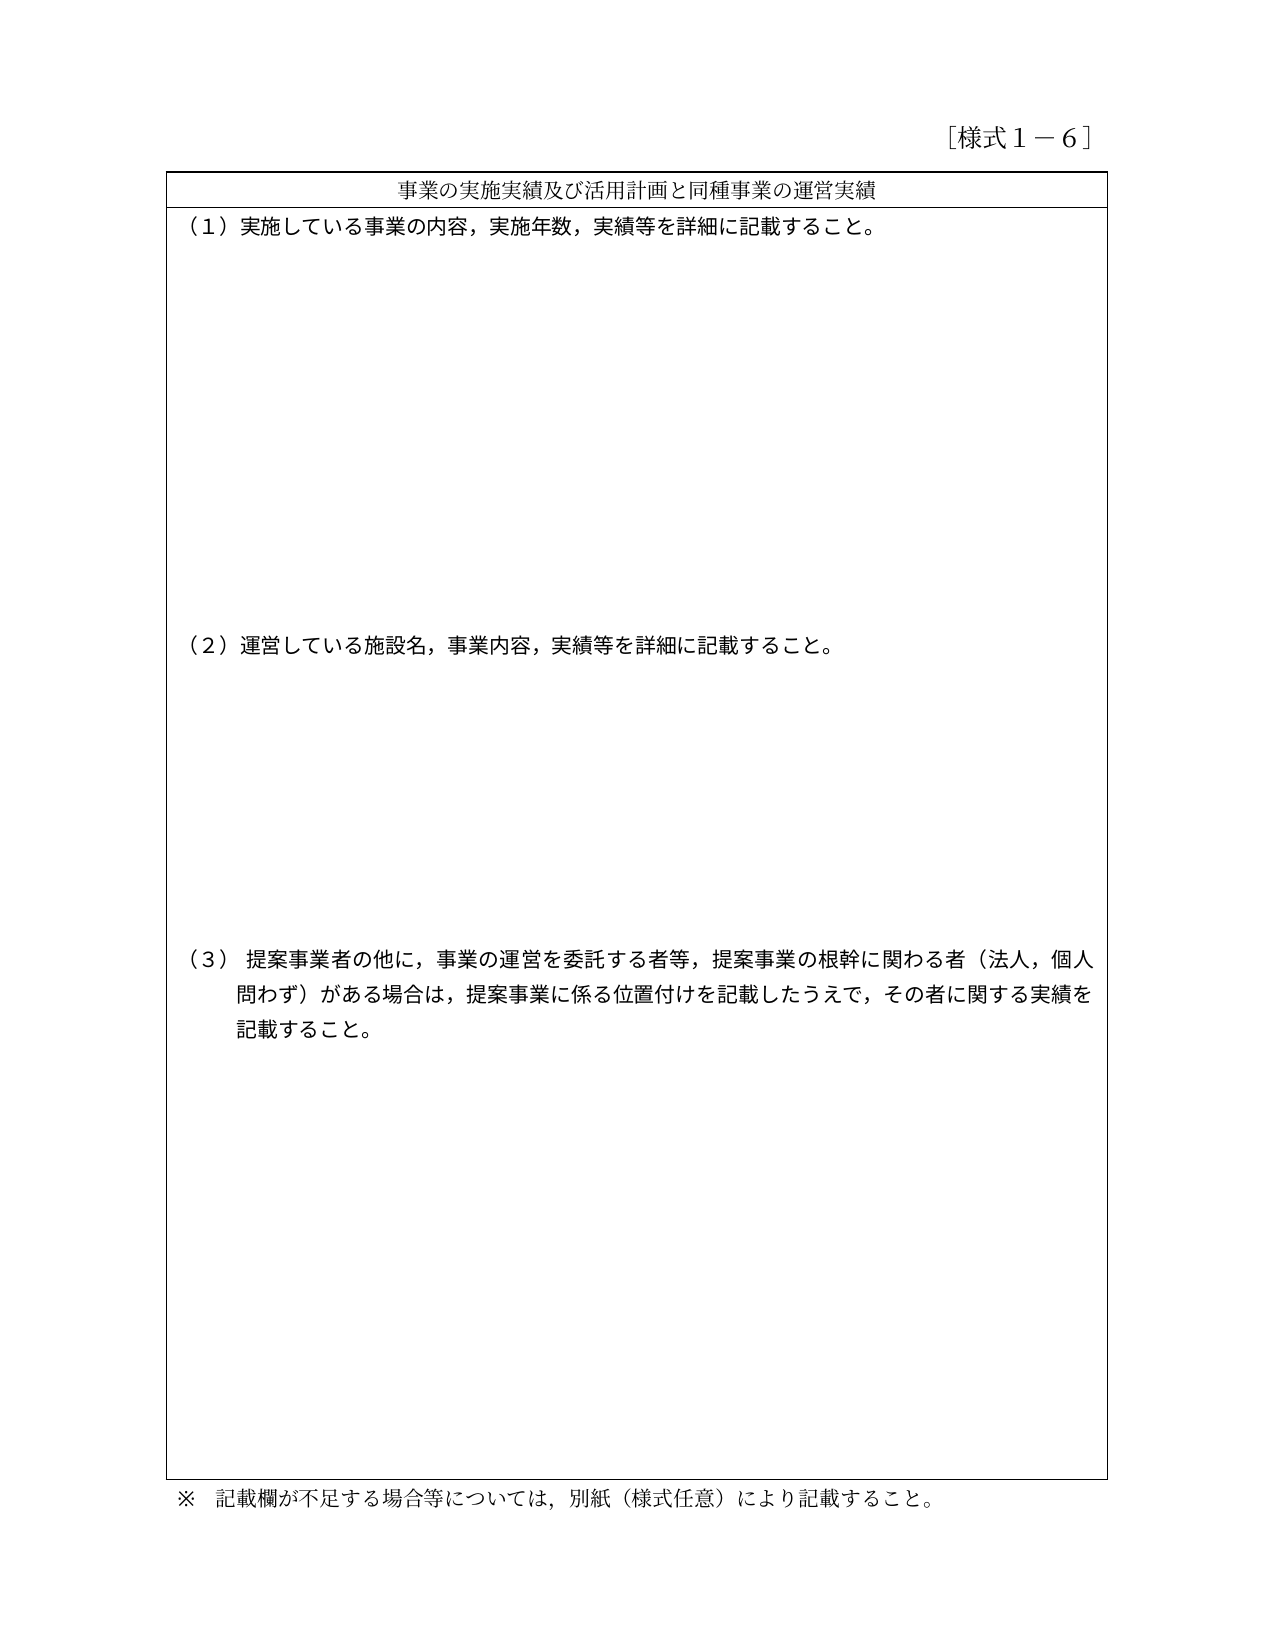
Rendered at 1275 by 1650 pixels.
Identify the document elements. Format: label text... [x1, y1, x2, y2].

text ※ 記載欄が不足する場合等については，別紙（様式任意）により記載すること。 [177, 1480, 1098, 1514]
table_cell （１）実施している事業の内容，実施年数，実績等を詳細に記載すること。 （２）運営している施設名，事業内容，実績等を詳細に記載すること。 （３） 提案事業者の他に，事業の運営を委託する者等，提案事業の根幹に関わる者（法人，個人問わず）がある場合は，提案事業に係る位置付けを記載したうえで，その者に関する実績を記載すること。 [167, 208, 1107, 1479]
table_header 事業の実施実績及び活用計画と同種事業の運営実績 [167, 173, 1107, 207]
text ［様式１－６］ [177, 102, 1107, 171]
